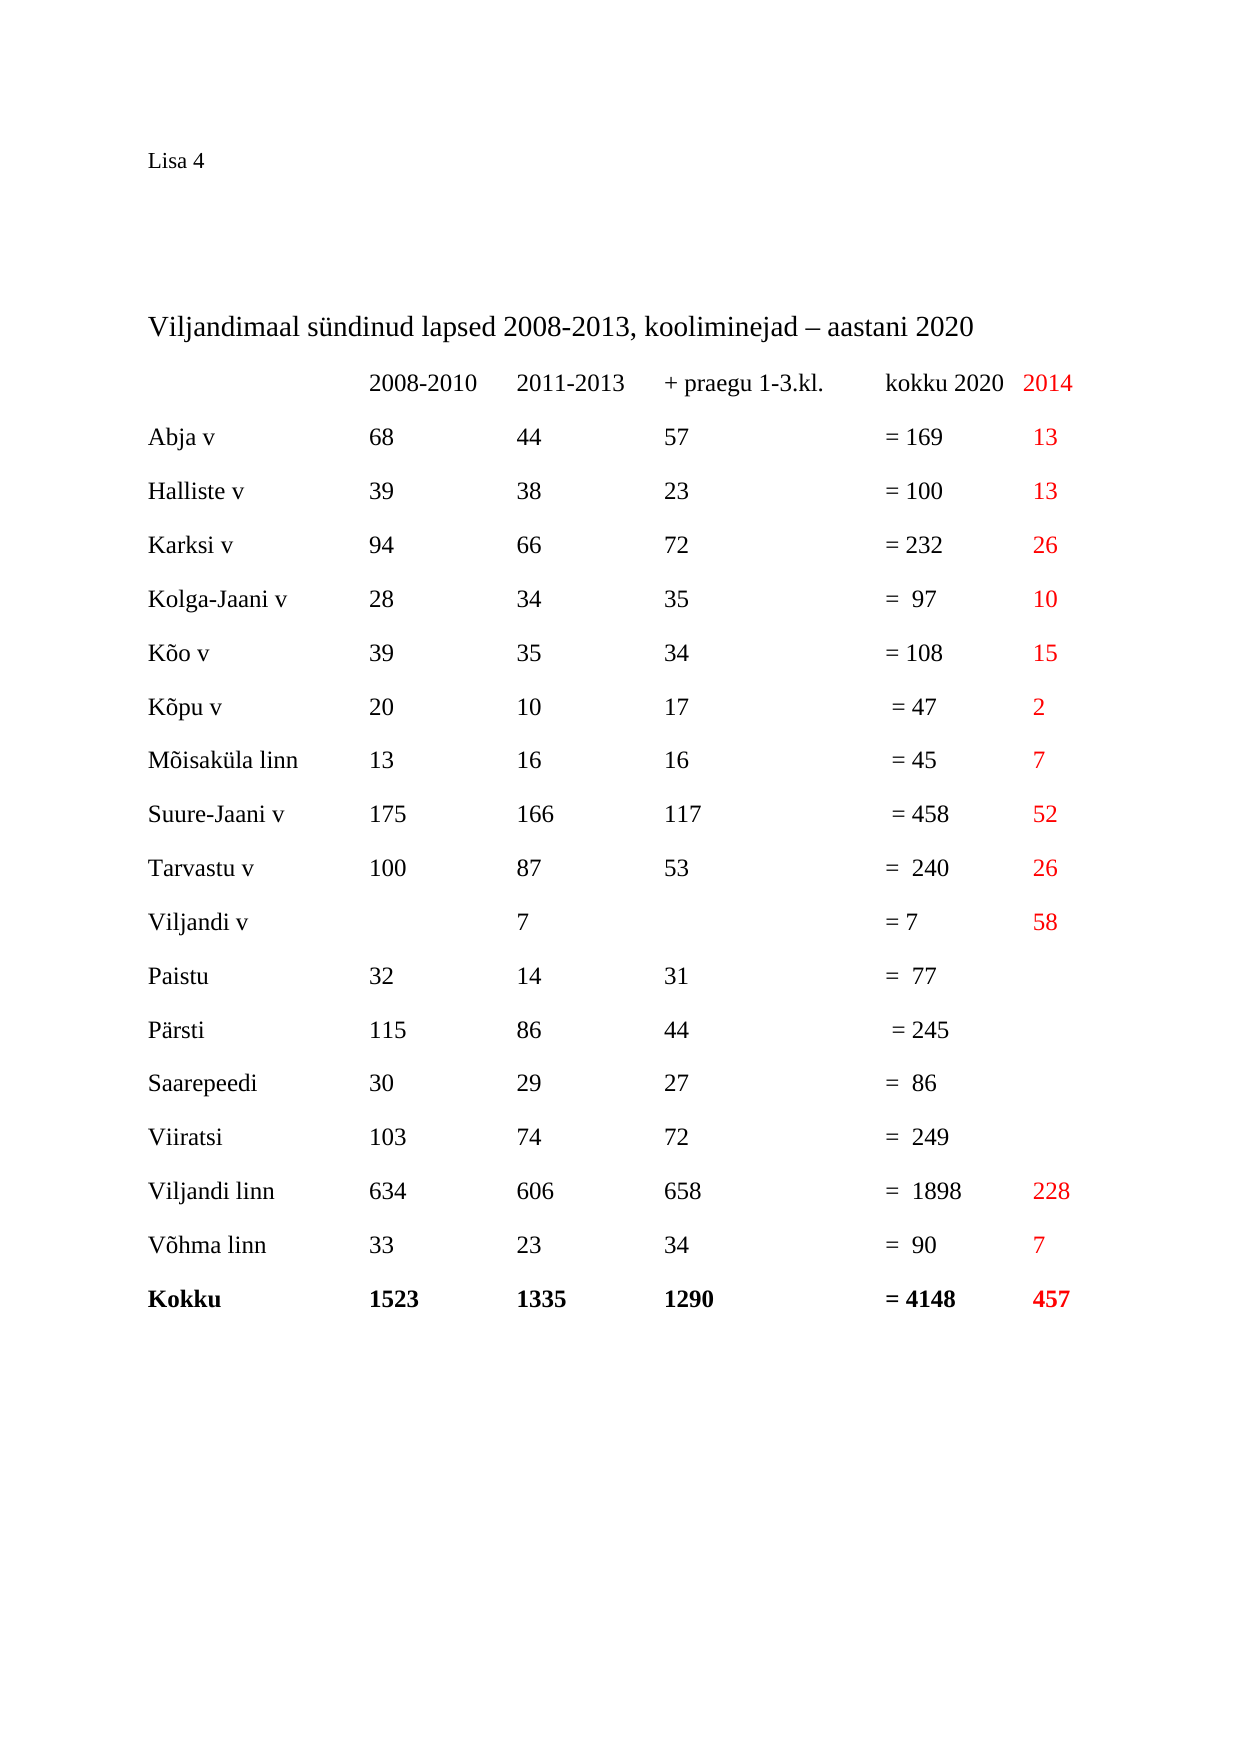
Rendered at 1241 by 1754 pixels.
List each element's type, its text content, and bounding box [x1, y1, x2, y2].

text Suure-Jaani v 175 166 117 = 458 52 [148, 799, 1093, 828]
text Kõo v 39 35 34 = 108 15 [148, 638, 1093, 666]
text Halliste v 39 38 23 = 100 13 [148, 476, 1093, 505]
text Mõisaküla linn 13 16 16 = 45 7 [148, 745, 1093, 774]
text Kolga-Jaani v 28 34 35 = 97 10 [148, 584, 1093, 613]
text Viljandi v 7 = 7 58 [148, 907, 1093, 936]
text Kõpu v 20 10 17 = 47 2 [148, 692, 1093, 720]
text Saarepeedi 30 29 27 = 86 [148, 1068, 1093, 1097]
text Viiratsi 103 74 72 = 249 [148, 1122, 1093, 1151]
text Kokku 1523 1335 1290 = 4148 457 [148, 1284, 1093, 1313]
text Paistu 32 14 31 = 77 [148, 961, 1093, 989]
text Lisa 4 [148, 148, 1093, 174]
text Viljandi linn 634 606 658 = 1898 228 [148, 1176, 1093, 1205]
text Võhma linn 33 23 34 = 90 7 [148, 1230, 1093, 1259]
text Karksi v 94 66 72 = 232 26 [148, 530, 1093, 559]
text Pärsti 115 86 44 = 245 [148, 1015, 1093, 1043]
text Viljandimaal sündinud lapsed 2008-2013, kooliminejad – aastani 2020 [148, 309, 1093, 343]
text Abja v 68 44 57 = 169 13 [148, 422, 1093, 451]
text Tarvastu v 100 87 53 = 240 26 [148, 853, 1093, 882]
text 2008-2010 2011-2013 + praegu 1-3.kl. kokku 2020 2014 [148, 368, 1093, 397]
